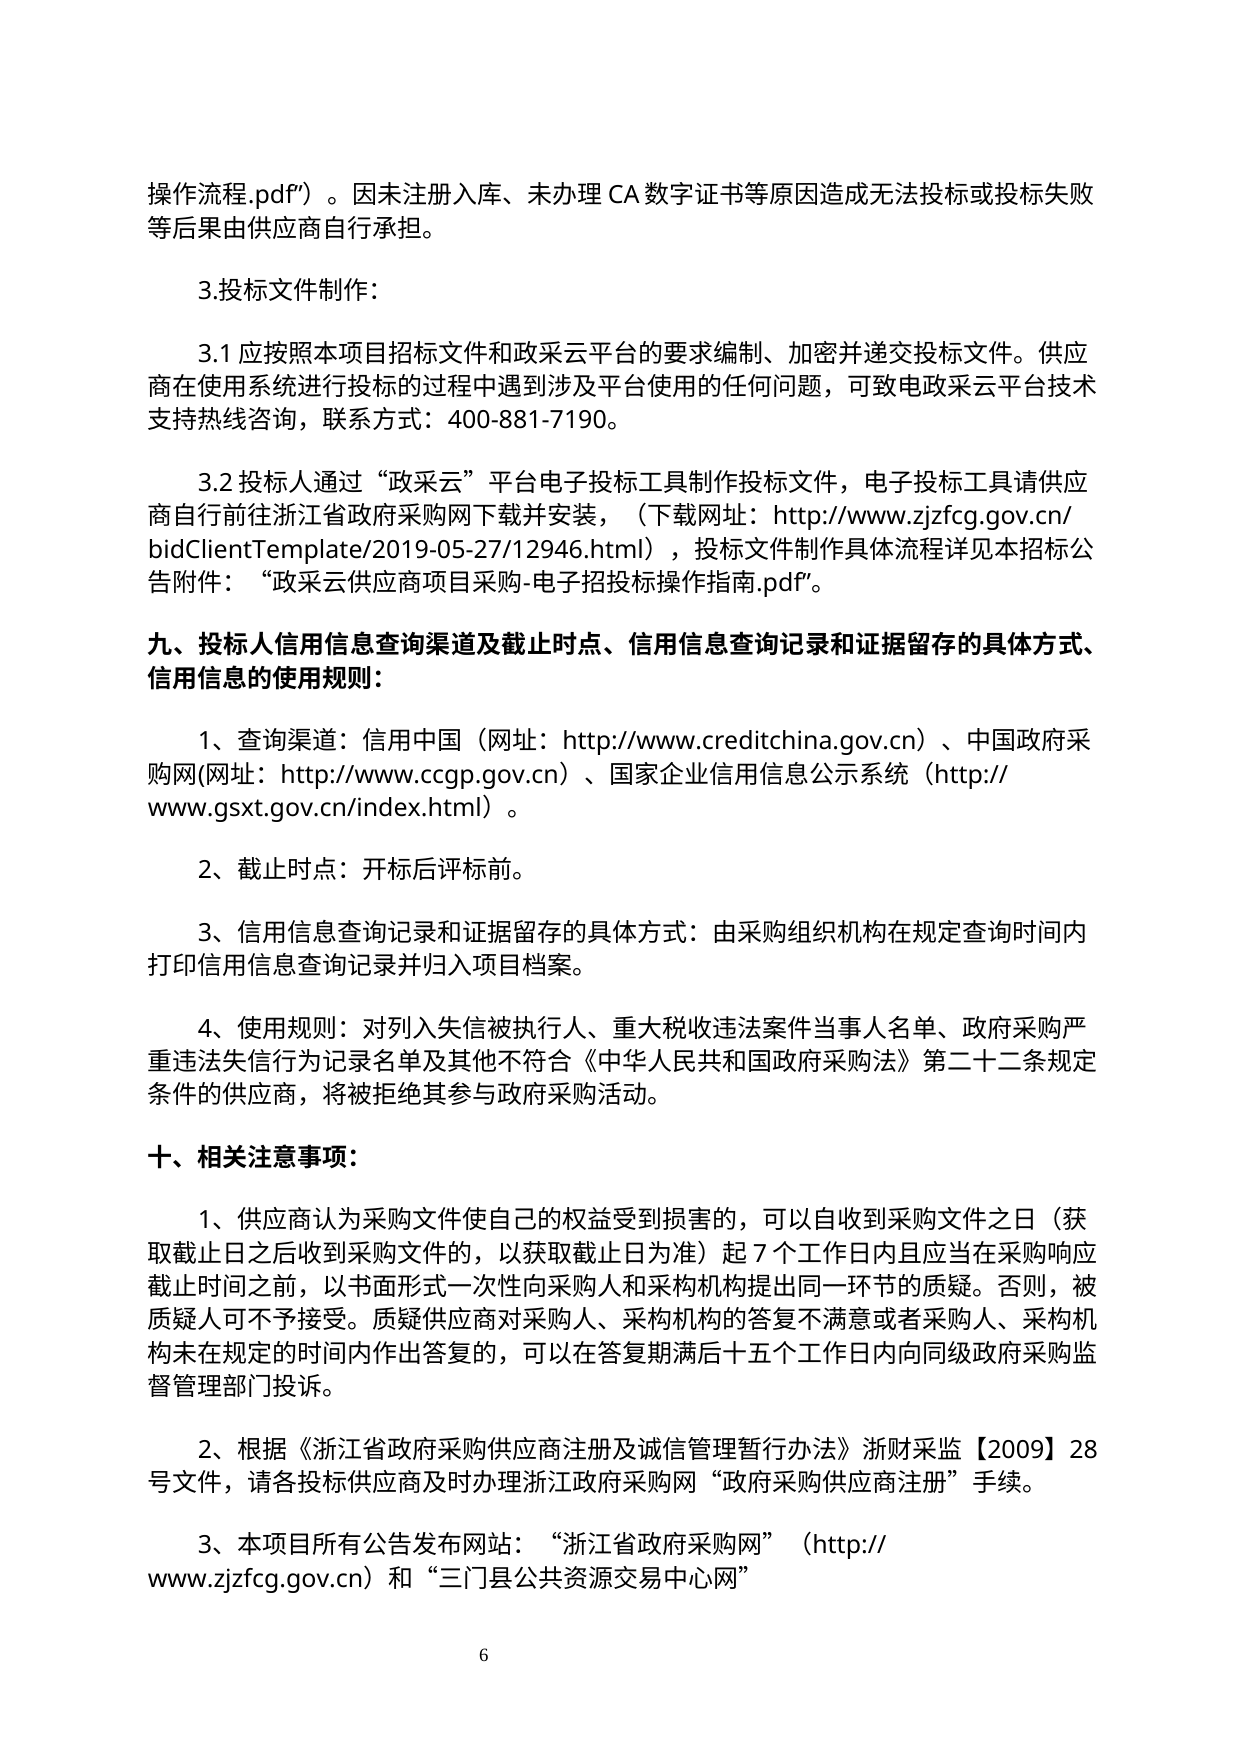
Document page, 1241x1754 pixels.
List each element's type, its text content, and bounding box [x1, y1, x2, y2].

text 1、查询渠道：信用中国（网址：http://www.creditchina.gov.cn）、中国政府采购网(网址：http://www.ccgp.gov.cn）、国家企业信用信息公示系统（http://www.gsxt.gov.cn/index.html）。 [148, 723, 1110, 823]
text 2、截止时点：开标后评标前。 [148, 852, 1110, 886]
text 3、本项目所有公告发布网站：“浙江省政府采购网”（http:// www.zjzfcg.gov.cn）和“三门县公共资源交易中心网” [148, 1527, 1110, 1594]
text 3.投标文件制作： [148, 273, 1110, 306]
text 3.1应按照本项目招标文件和政采云平台的要求编制、加密并递交投标文件。供应商在使用系统进行投标的过程中遇到涉及平台使用的任何问题，可致电政采云平台技术支持热线咨询，联系方式：400-881-7190。 [148, 336, 1110, 436]
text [148, 177, 1110, 244]
text 1、供应商认为采购文件使自己的权益受到损害的，可以自收到采购文件之日（获取截止日之后收到采购文件的，以获取截止日为准）起7个工作日内且应当在采购响应截止时间之前，以书面形式一次性向采购人和采构机构提出同一环节的质疑。否则，被质疑人可不予接受。质疑供应商对采购人、采构机构的答复不满意或者采购人、采构机构未在规定的时间内作出答复的，可以在答复期满后十五个工作日内向同级政府采购监督管理部门投诉。 [148, 1202, 1110, 1402]
text 3.2投标人通过“政采云”平台电子投标工具制作投标文件，电子投标工具请供应商自行前往浙江省政府采购网下载并安装，（下载网址：http://www.zjzfcg.gov.cn/bidClientTemplate/2019-05-27/12946.html），投标文件制作具体流程详见本招标公告附件：“政采云供应商项目采购-电子招投标操作指南.pdf”。 [148, 465, 1110, 598]
text 2、根据《浙江省政府采购供应商注册及诚信管理暂行办法》浙财采监【2009】28号文件，请各投标供应商及时办理浙江政府采购网“政府采购供应商注册”手续。 [148, 1431, 1110, 1498]
text 3、信用信息查询记录和证据留存的具体方式：由采购组织机构在规定查询时间内打印信用信息查询记录并归入项目档案。 [148, 915, 1110, 981]
text 4、使用规则：对列入失信被执行人、重大税收违法案件当事人名单、政府采购严重违法失信行为记录名单及其他不符合《中华人民共和国政府采购法》第二十二条规定条件的供应商，将被拒绝其参与政府采购活动。 [148, 1011, 1110, 1111]
text 九、投标人信用信息查询渠道及截止时点、信用信息查询记录和证据留存的具体方式、信用信息的使用规则： [148, 627, 1110, 694]
text 十、相关注意事项： [148, 1140, 1110, 1173]
